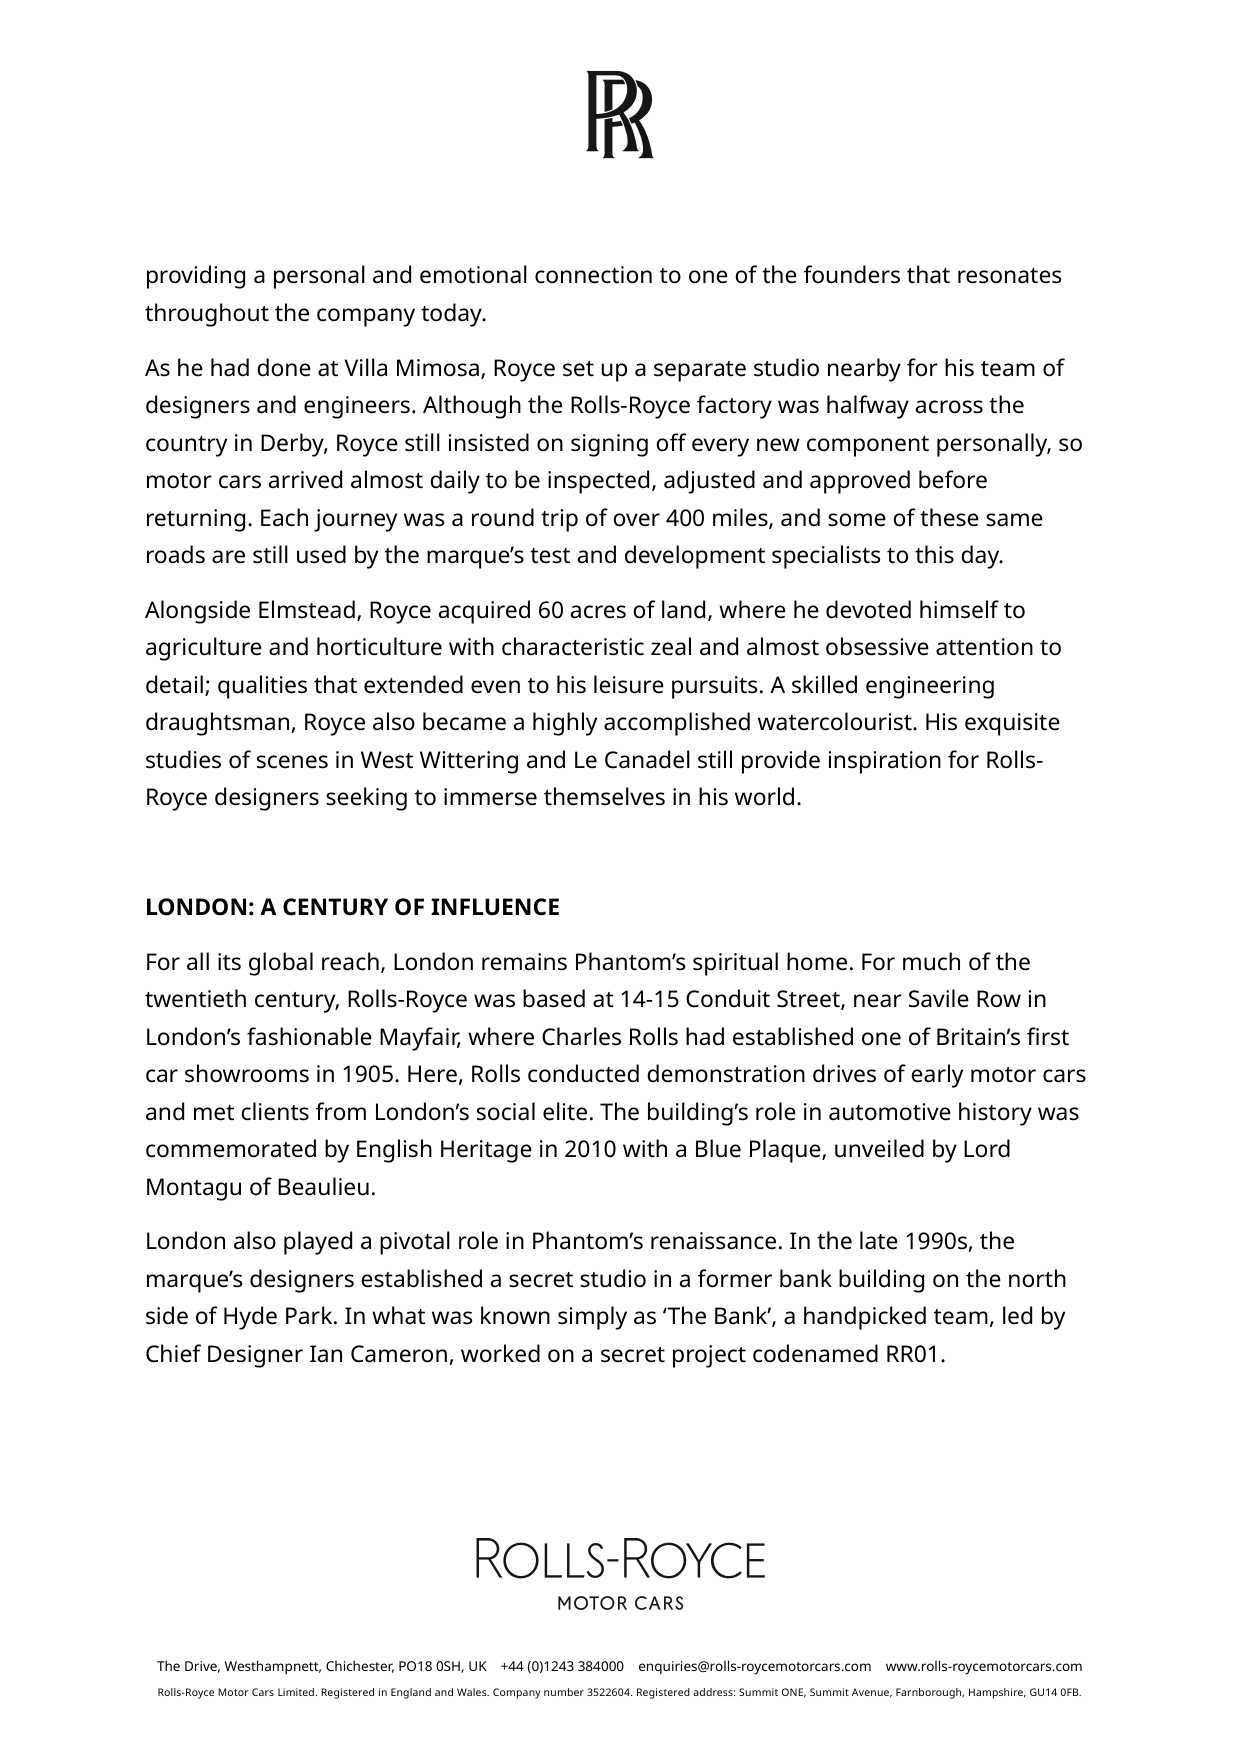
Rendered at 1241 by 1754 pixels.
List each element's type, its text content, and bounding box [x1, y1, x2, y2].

picture [475, 1538, 766, 1611]
picture [586, 70, 654, 159]
text London also played a pivotal role in Phantom’s renaissance. In the late 1990s, the marque’s designers established a secret studio in a former bank building on the north side of Hyde Park. In what was known simply as ‘The Bank’, a handpicked team, led by Chief Designer Ian Cameron, worked on a secret project codenamed RR01. [145, 1219, 1096, 1369]
text LONDON: A CENTURY OF INFLUENCE [145, 885, 1096, 923]
text For all its global reach, London remains Phantom’s spiritual home. For much of the twentieth century, Rolls-Royce was based at 14-15 Conduit Street, near Savile Row in London’s fashionable Mayfair, where Charles Rolls had established one of Britain’s first car showrooms in 1905. Here, Rolls conducted demonstration drives of early motor cars and met clients from London’s social elite. The building’s role in automotive history was commemorated by English Heritage in 2010 with a Blue Plaque, unveiled by Lord Montagu of Beaulieu. [145, 940, 1096, 1202]
text As he had done at Villa Mimosa, Royce set up a separate studio nearby for his team of designers and engineers. Although the Rolls-Royce factory was halfway across the country in Derby, Royce still insisted on signing off every new component personally, so motor cars arrived almost daily to be inspected, adjusted and approved before returning. Each journey was a round trip of over 400 miles, and some of these same roads are still used by the marque’s test and development specialists to this day. [145, 346, 1096, 571]
text Alongside Elmstead, Royce acquired 60 acres of land, where he devoted himself to agriculture and horticulture with characteristic zeal and almost obsessive attention to detail; qualities that extended even to his leisure pursuits. A skilled engineering draughtsman, Royce also became a highly accomplished watercolourist. His exquisite studies of scenes in West Wittering and Le Canadel still provide inspiration for Rolls-Royce designers seeking to immerse themselves in his world. [145, 588, 1096, 813]
